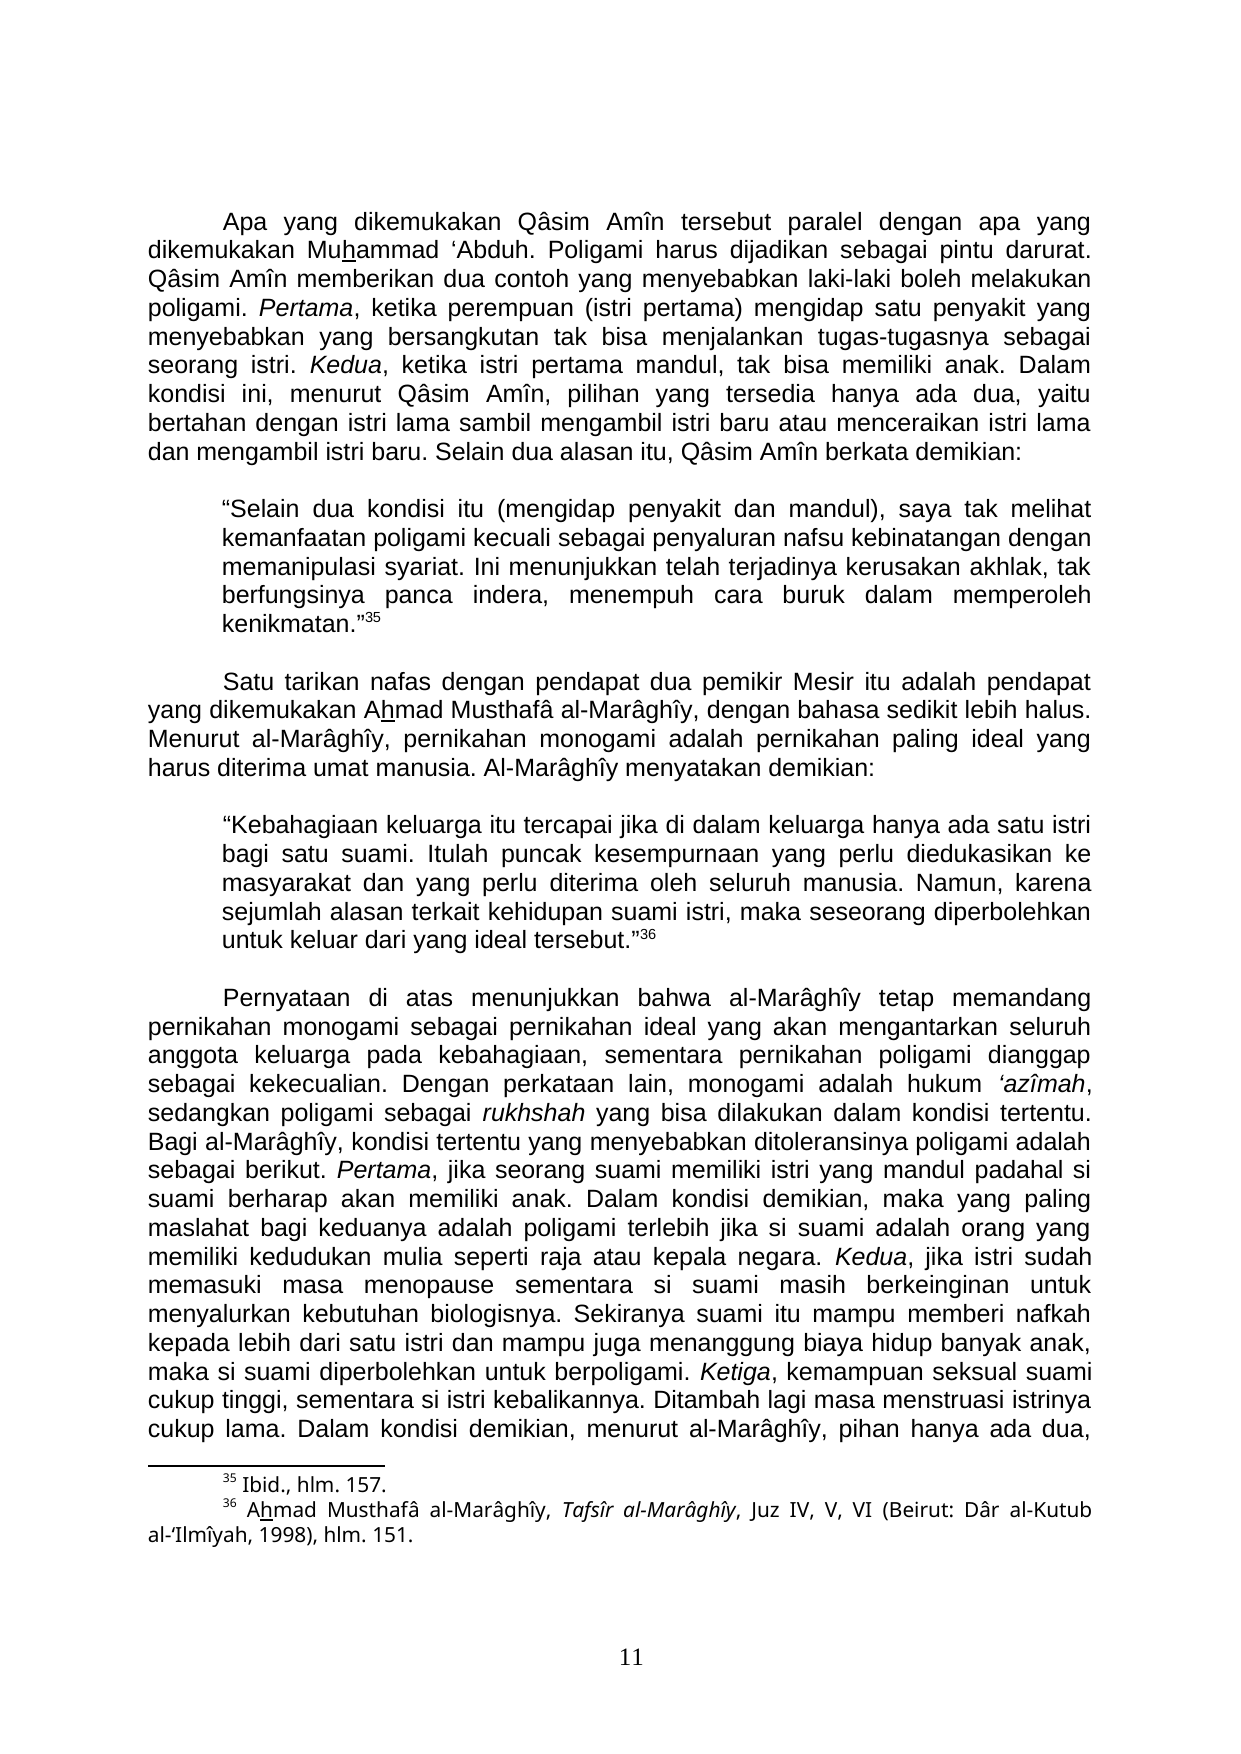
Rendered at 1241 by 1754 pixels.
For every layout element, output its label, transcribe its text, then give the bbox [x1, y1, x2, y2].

text “Kebahagiaan keluarga itu tercapai jika di dalam keluarga hanya ada satu istri bagi satu suami. Itulah puncak kesempurnaan yang perlu diedukasikan ke masyarakat dan yang perlu diterima oleh seluruh manusia. Namun, karena sejumlah alasan terkait kehidupan suami istri, maka seseorang diperbolehkan untuk keluar dari yang ideal tersebut.” [222, 811, 1092, 954]
text Satu tarikan nafas dengan pendapat dua pemikir Mesir itu adalah pendapat yang dikemukakan Ahmad Musthafâ al-Marâghîy, dengan bahasa sedikit lebih halus. Menurut al-Marâghîy, pernikahan monogami adalah pernikahan paling ideal yang harus diterima umat manusia. Al-Marâghîy menyatakan demikian: [148, 667, 1092, 782]
text Apa yang dikemukakan Qâsim Amîn tersebut paralel dengan apa yang dikemukakan Muhammad ‘Abduh. Poligami harus dijadikan sebagai pintu darurat. Qâsim Amîn memberikan dua contoh yang menyebabkan laki-laki boleh melakukan poligami. Pertama, ketika perempuan (istri pertama) mengidap satu penyakit yang menyebabkan yang bersangkutan tak bisa menjalankan tugas-tugasnya sebagai seorang istri. Kedua, ketika istri pertama mandul, tak bisa memiliki anak. Dalam kondisi ini, menurut Qâsim Amîn, pilihan yang tersedia hanya ada dua, yaitu bertahan dengan istri lama sambil mengambil istri baru atau menceraikan istri lama dan mengambil istri baru. Selain dua alasan itu, Qâsim Amîn berkata demikian: [148, 207, 1092, 466]
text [148, 983, 1092, 1443]
text “Selain dua kondisi itu (mengidap penyakit dan mandul), saya tak melihat kemanfaatan poligami kecuali sebagai penyaluran nafsu kebinatangan dengan memanipulasi syariat. Ini menunjukkan telah terjadinya kerusakan akhlak, tak berfungsinya panca indera, menempuh cara buruk dalam memperoleh kenikmatan.” [222, 494, 1092, 638]
